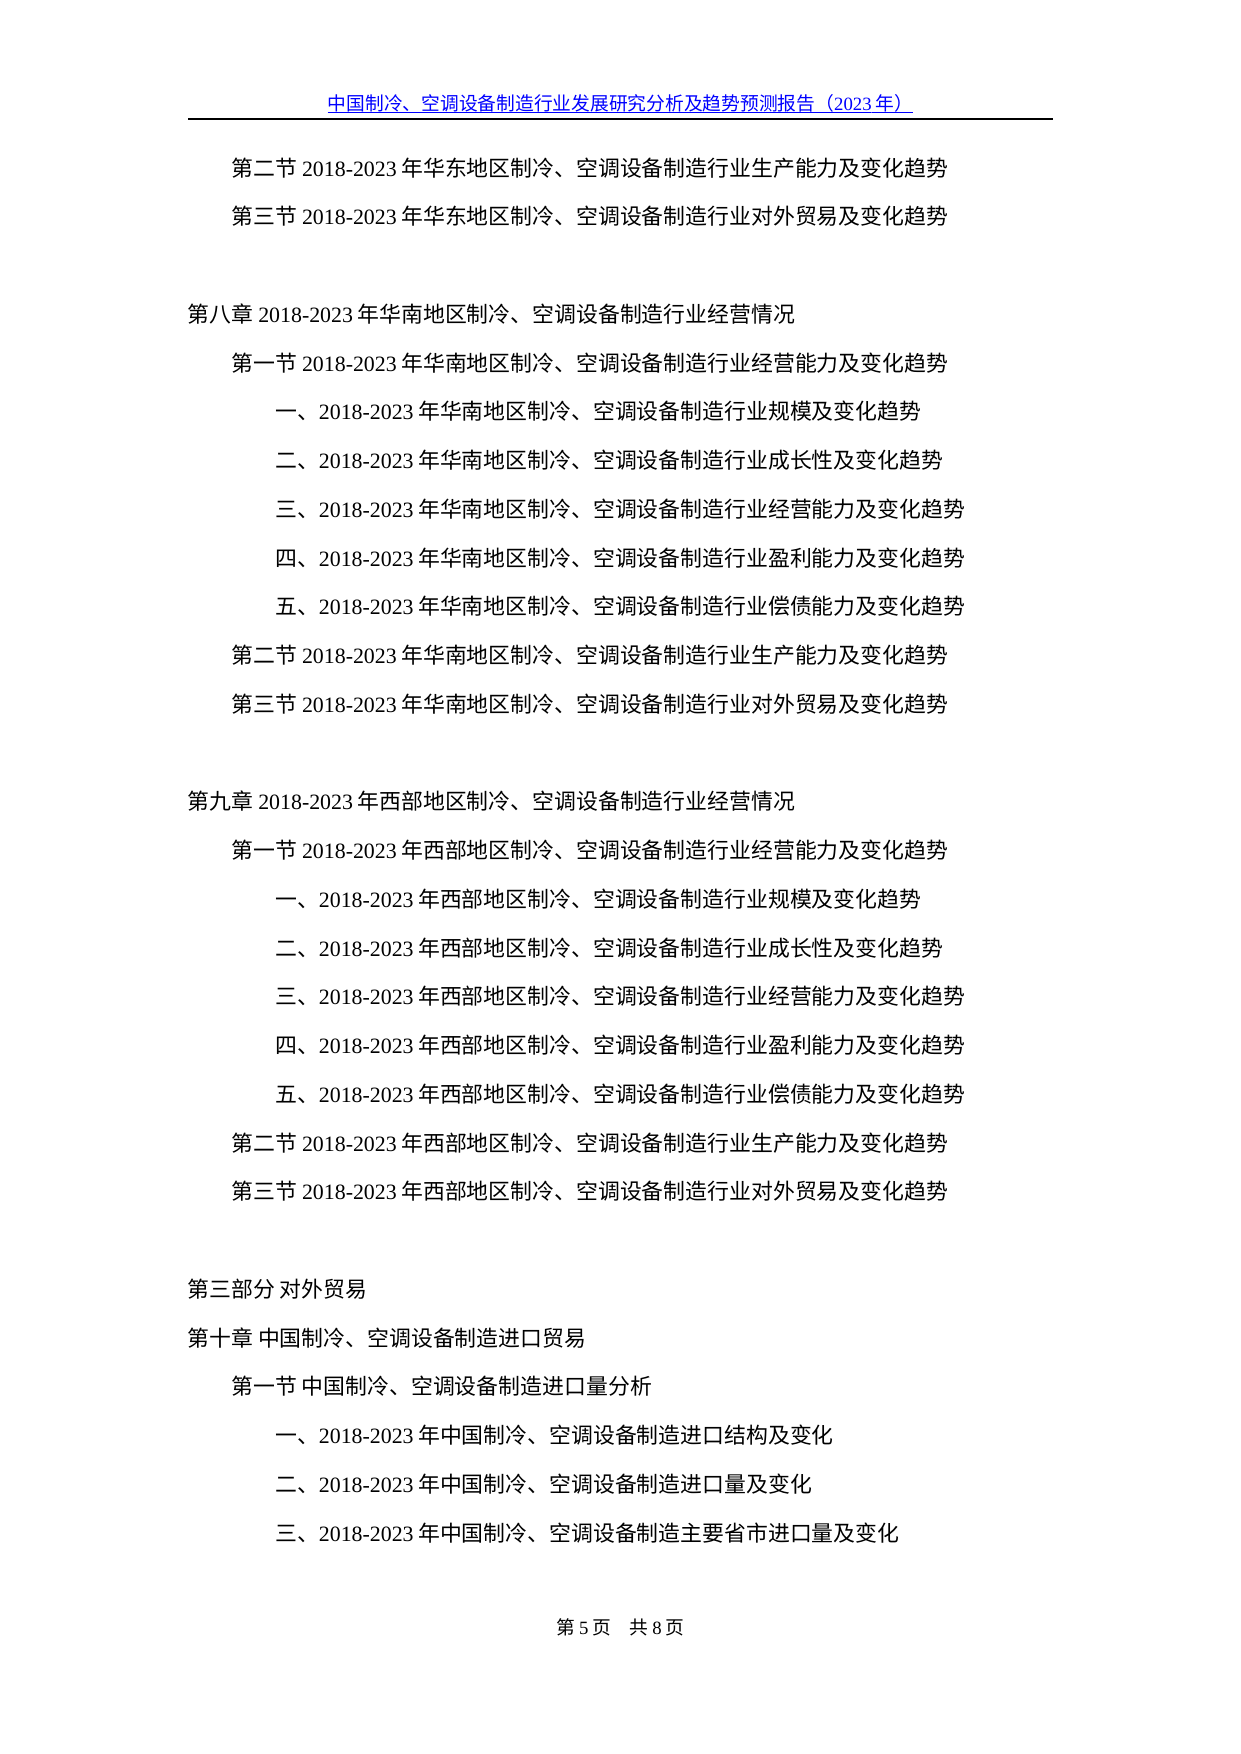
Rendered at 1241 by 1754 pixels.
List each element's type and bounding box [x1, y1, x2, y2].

text [187, 150, 1053, 1548]
